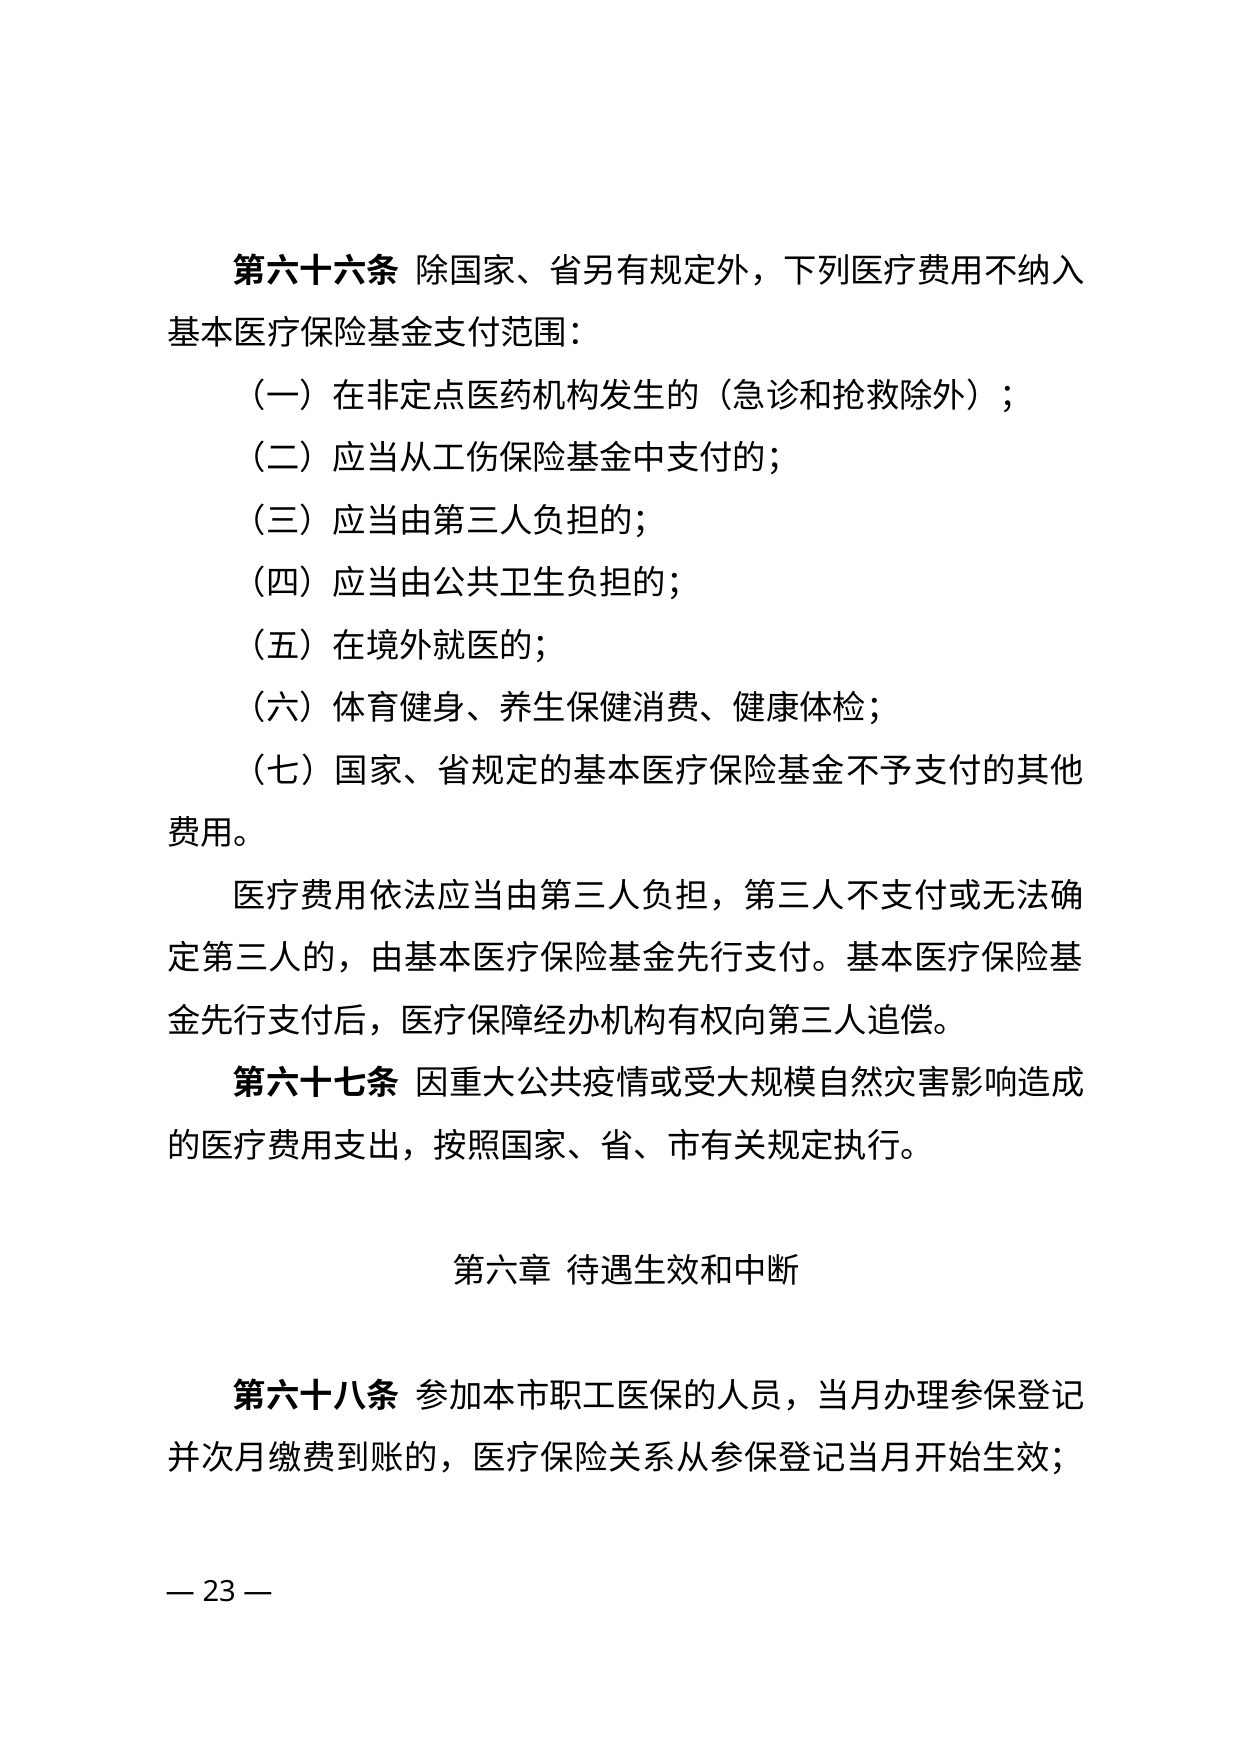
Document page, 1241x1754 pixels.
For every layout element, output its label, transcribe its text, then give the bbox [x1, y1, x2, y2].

text 第六章 待遇生效和中断 [167, 1232, 1085, 1294]
text 第六十六条 除国家、省另有规定外，下列医疗费用不纳入基本医疗保险基金支付范围： [167, 232, 1085, 357]
text （五）在境外就医的； [167, 607, 1085, 669]
text （三）应当由第三人负担的； [167, 482, 1085, 544]
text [167, 1357, 1085, 1482]
text 第六十七条 因重大公共疫情或受大规模自然灾害影响造成的医疗费用支出，按照国家、省、市有关规定执行。 [167, 1044, 1085, 1169]
text （四）应当由公共卫生负担的； [167, 544, 1085, 607]
text （六）体育健身、养生保健消费、健康体检； [167, 669, 1085, 732]
text （二）应当从工伤保险基金中支付的； [167, 419, 1085, 482]
text （一）在非定点医药机构发生的（急诊和抢救除外）； [167, 357, 1085, 419]
text 医疗费用依法应当由第三人负担，第三人不支付或无法确定第三人的，由基本医疗保险基金先行支付。基本医疗保险基金先行支付后，医疗保障经办机构有权向第三人追偿。 [167, 857, 1085, 1044]
text （七）国家、省规定的基本医疗保险基金不予支付的其他费用。 [167, 732, 1085, 857]
